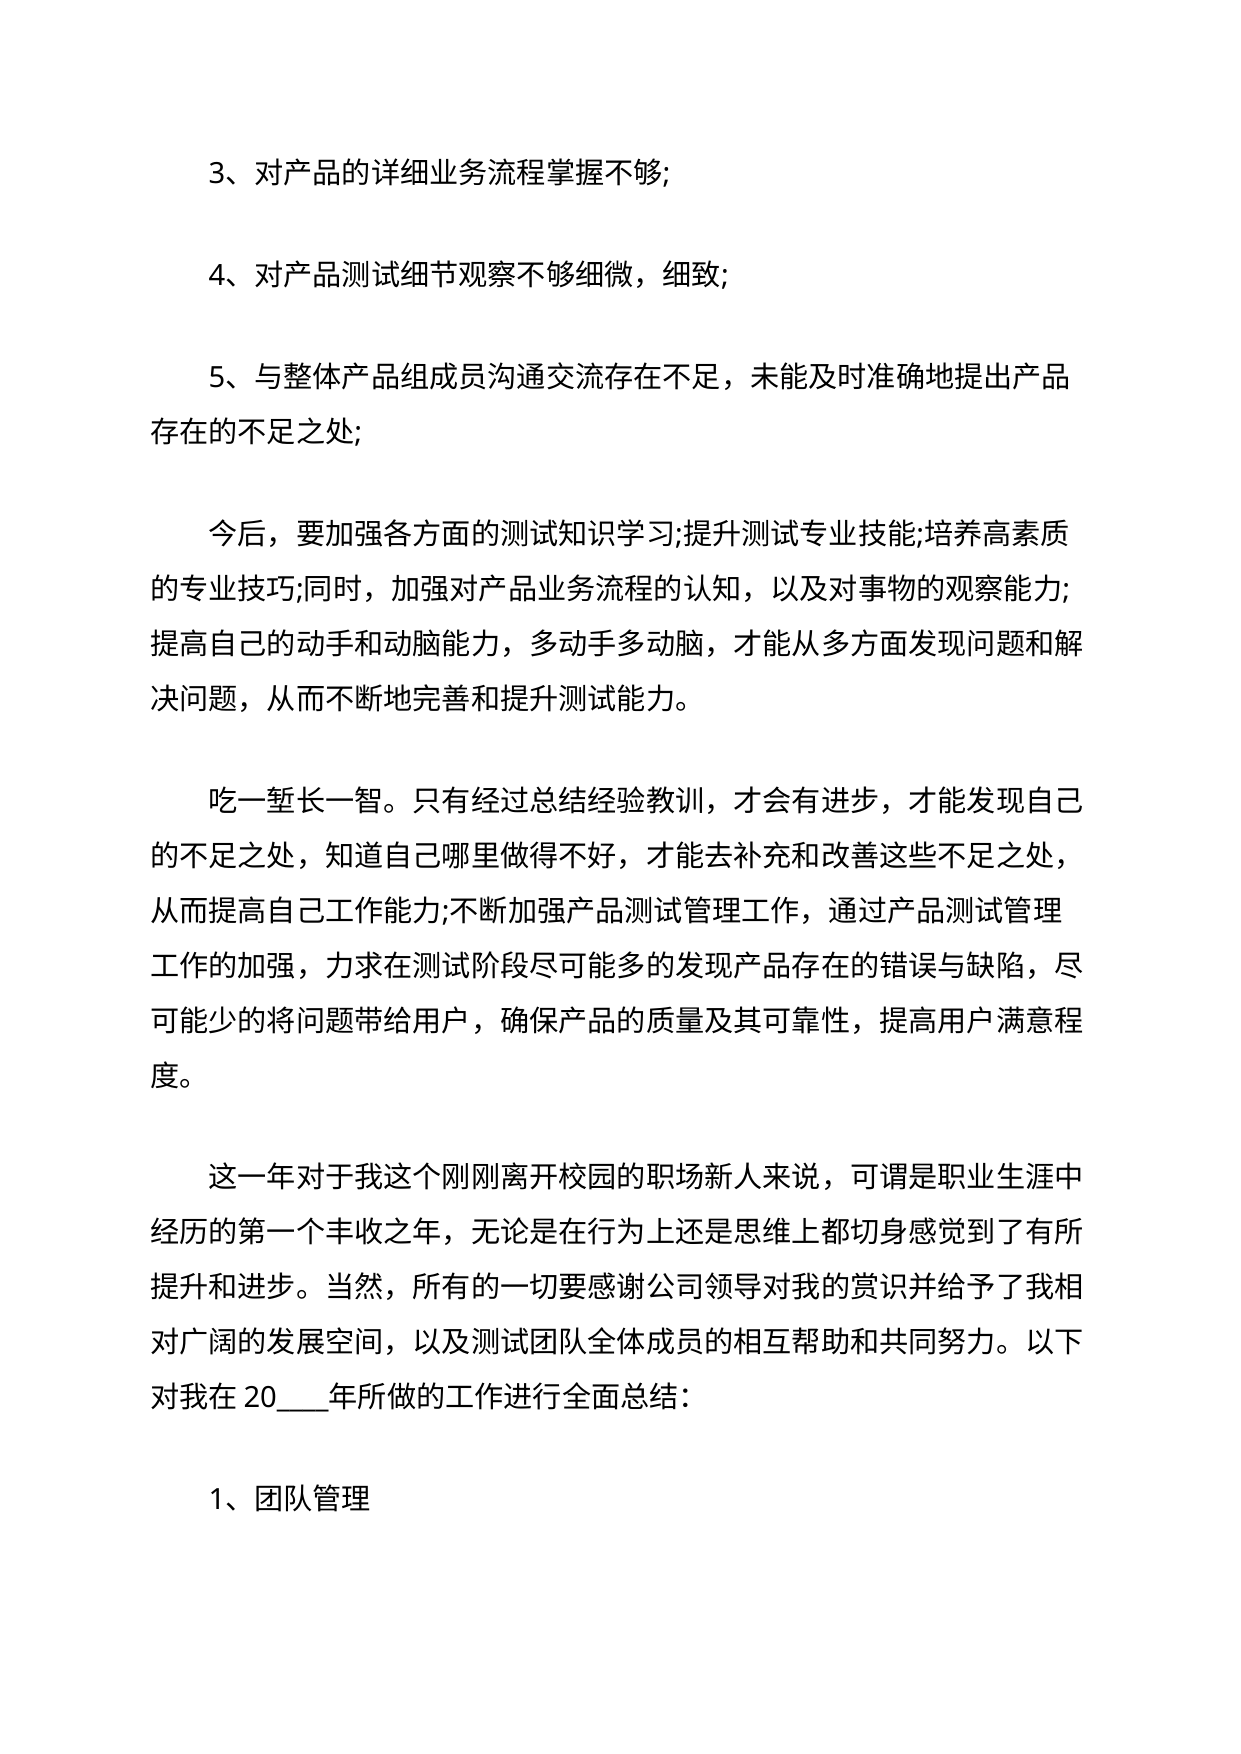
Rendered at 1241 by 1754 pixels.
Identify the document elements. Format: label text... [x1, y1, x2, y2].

text 1、团队管理 [150, 1476, 1090, 1518]
text 3、对产品的详细业务流程掌握不够; [150, 150, 1090, 192]
text 今后，要加强各方面的测试知识学习;提升测试专业技能;培养高素质的专业技巧;同时，加强对产品业务流程的认知，以及对事物的观察能力;提高自己的动手和动脑能力，多动手多动脑，才能从多方面发现问题和解决问题，从而不断地完善和提升测试能力。 [150, 511, 1090, 718]
text 5、与整体产品组成员沟通交流存在不足，未能及时准确地提出产品存在的不足之处; [150, 354, 1090, 451]
text 吃一堑长一智。只有经过总结经验教训，才会有进步，才能发现自己的不足之处，知道自己哪里做得不好，才能去补充和改善这些不足之处，从而提高自己工作能力;不断加强产品测试管理工作，通过产品测试管理工作的加强，力求在测试阶段尽可能多的发现产品存在的错误与缺陷，尽可能少的将问题带给用户，确保产品的质量及其可靠性，提高用户满意程度。 [150, 778, 1090, 1094]
text 这一年对于我这个刚刚离开校园的职场新人来说，可谓是职业生涯中经历的第一个丰收之年，无论是在行为上还是思维上都切身感觉到了有所提升和进步。当然，所有的一切要感谢公司领导对我的赏识并给予了我相对广阔的发展空间，以及测试团队全体成员的相互帮助和共同努力。以下对我在20____年所做的工作进行全面总结： [150, 1154, 1090, 1416]
text 4、对产品测试细节观察不够细微，细致; [150, 252, 1090, 294]
